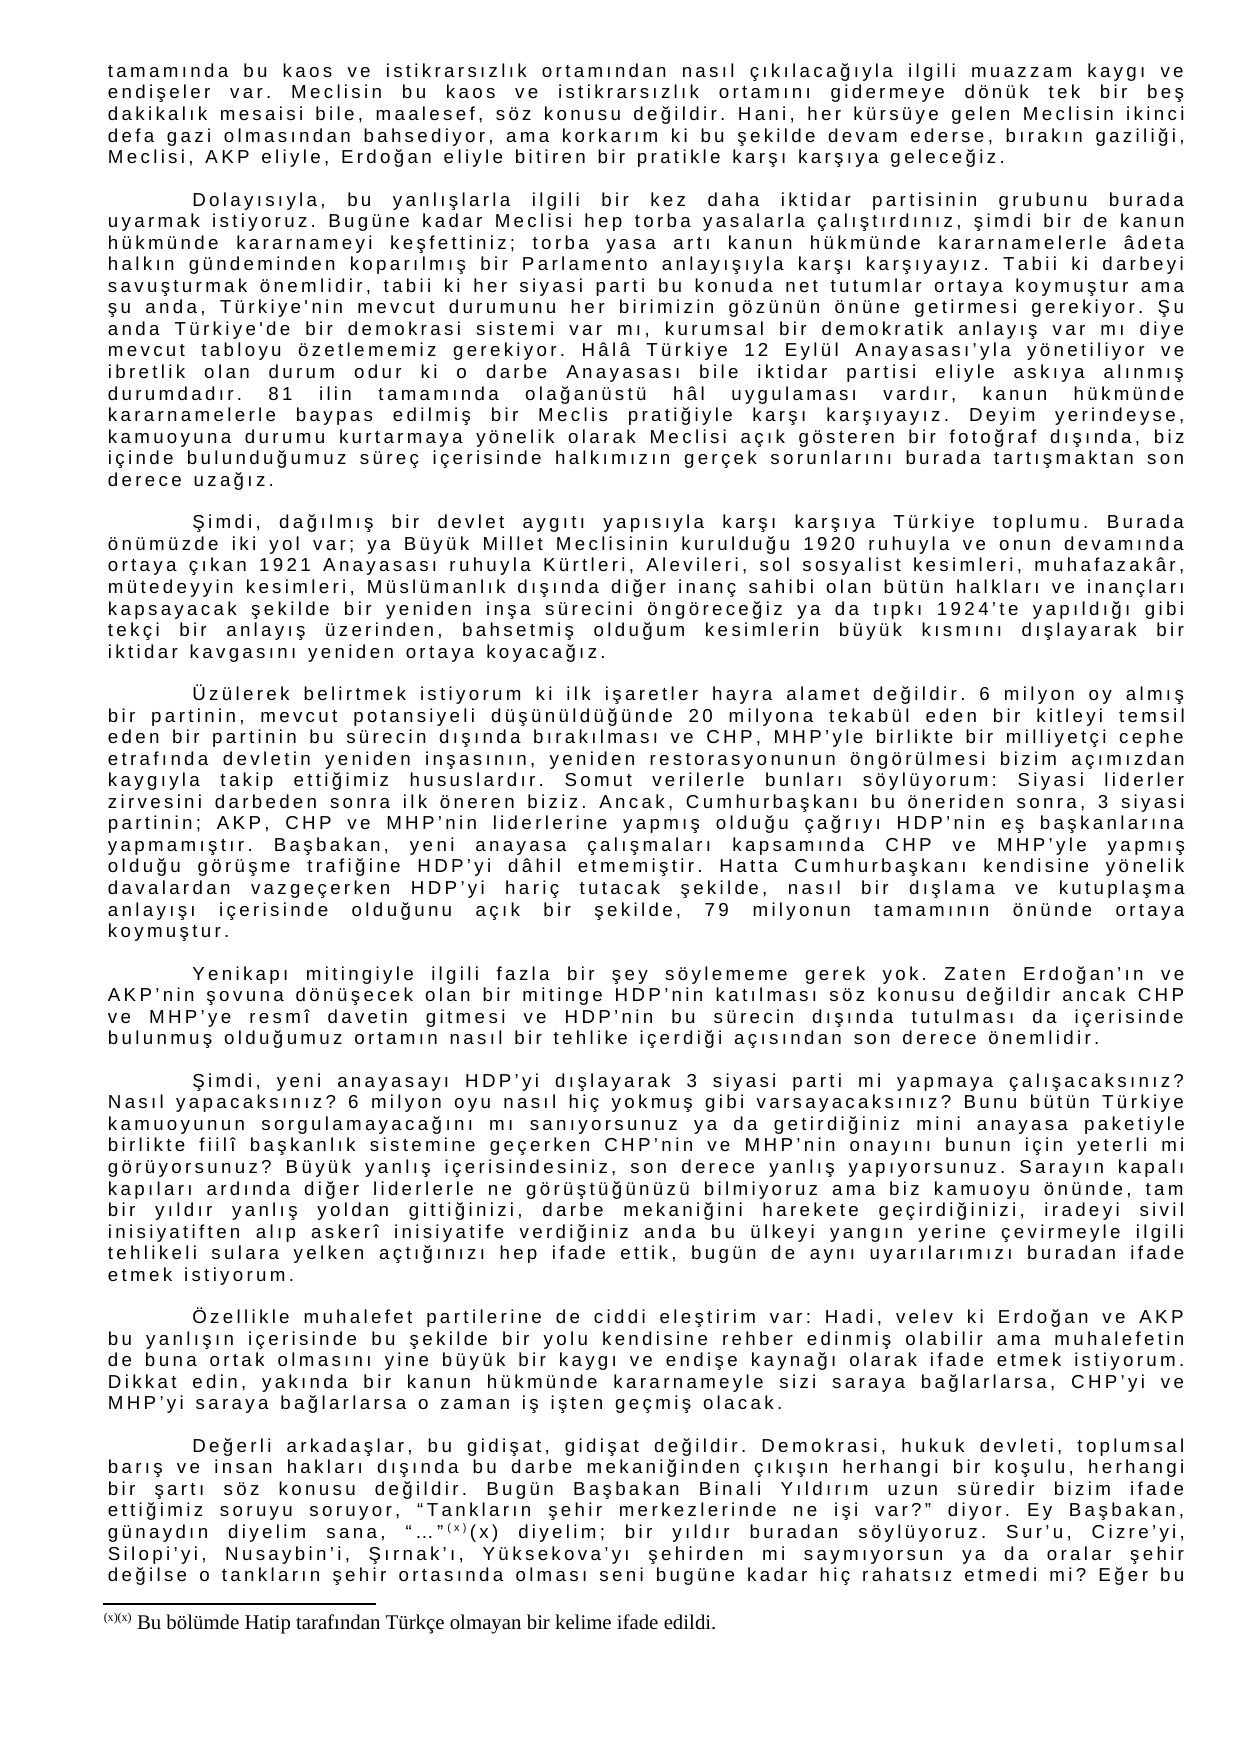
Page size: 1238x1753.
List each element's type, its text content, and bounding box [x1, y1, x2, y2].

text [108, 1434, 1186, 1586]
text Yenikapı mitingiyle ilgili fazla bir şey söylememe gerek yok. Zaten Erdoğan’ın ve AKP’nin şovuna dönüşecek olan bir mitinge HDP’nin katılması söz konusu değildir ancak CHP ve MHP’ye resmî davetin gitmesi ve HDP’nin bu sürecin dışında tutulması da içerisinde bulunmuş olduğumuz ortamın nasıl bir tehlike içerdiği açısından son derece önemlidir. [108, 962, 1186, 1049]
text Şimdi, dağılmış bir devlet aygıtı yapısıyla karşı karşıya Türkiye toplumu. Burada önümüzde iki yol var; ya Büyük Millet Meclisinin kurulduğu 1920 ruhuyla ve onun devamında ortaya çıkan 1921 Anayasası ruhuyla Kürtleri, Alevileri, sol sosyalist kesimleri, muhafazakâr, mütedeyyin kesimleri, Müslümanlık dışında diğer inanç sahibi olan bütün halkları ve inançları kapsayacak şekilde bir yeniden inşa sürecini öngöreceğiz ya da tıpkı 1924’te yapıldığı gibi tekçi bir anlayış üzerinden, bahsetmiş olduğum kesimlerin büyük kısmını dışlayarak bir iktidar kavgasını yeniden ortaya koyacağız. [108, 511, 1186, 662]
text Şimdi, yeni anayasayı HDP’yi dışlayarak 3 siyasi parti mi yapmaya çalışacaksınız? Nasıl yapacaksınız? 6 milyon oyu nasıl hiç yokmuş gibi varsayacaksınız? Bunu bütün Türkiye kamuoyunun sorgulamayacağını mı sanıyorsunuz ya da getirdiğiniz mini anayasa paketiyle birlikte fiilî başkanlık sistemine geçerken CHP’nin ve MHP’nin onayını bunun için yeterli mi görüyorsunuz? Büyük yanlış içerisindesiniz, son derece yanlış yapıyorsunuz. Sarayın kapalı kapıları ardında diğer liderlerle ne görüştüğünüzü bilmiyoruz ama biz kamuoyu önünde, tam bir yıldır yanlış yoldan gittiğinizi, darbe mekaniğini harekete geçirdiğinizi, iradeyi sivil inisiyatiften alıp askerî inisiyatife verdiğiniz anda bu ülkeyi yangın yerine çevirmeyle ilgili tehlikeli sulara yelken açtığınızı hep ifade ettik, bugün de aynı uyarılarımızı buradan ifade etmek istiyorum. [108, 1069, 1186, 1285]
text Üzülerek belirtmek istiyorum ki ilk işaretler hayra alamet değildir. 6 milyon oy almış bir partinin, mevcut potansiyeli düşünüldüğünde 20 milyona tekabül eden bir kitleyi temsil eden bir partinin bu sürecin dışında bırakılması ve CHP, MHP’yle birlikte bir milliyetçi cephe etrafında devletin yeniden inşasının, yeniden restorasyonunun öngörülmesi bizim açımızdan kaygıyla takip ettiğimiz hususlardır. Somut verilerle bunları söylüyorum: Siyasi liderler zirvesini darbeden sonra ilk öneren biziz. Ancak, Cumhurbaşkanı bu öneriden sonra, 3 siyasi partinin; AKP, CHP ve MHP’nin liderlerine yapmış olduğu çağrıyı HDP’nin eş başkanlarına yapmamıştır. Başbakan, yeni anayasa çalışmaları kapsamında CHP ve MHP’yle yapmış olduğu görüşme trafiğine HDP’yi dâhil etmemiştir. Hatta Cumhurbaşkanı kendisine yönelik davalardan vazgeçerken HDP’yi hariç tutacak şekilde, nasıl bir dışlama ve kutuplaşma anlayışı içerisinde olduğunu açık bir şekilde, 79 milyonun tamamının önünde ortaya koymuştur. [108, 683, 1186, 942]
text Dolayısıyla, bu yanlışlarla ilgili bir kez daha iktidar partisinin grubunu burada uyarmak istiyoruz. Bugüne kadar Meclisi hep torba yasalarla çalıştırdınız, şimdi bir de kanun hükmünde kararnameyi keşfettiniz; torba yasa artı kanun hükmünde kararnamelerle âdeta halkın gündeminden koparılmış bir Parlamento anlayışıyla karşı karşıyayız. Tabii ki darbeyi savuşturmak önemlidir, tabii ki her siyasi parti bu konuda net tutumlar ortaya koymuştur ama şu anda, Türkiye'nin mevcut durumunu her birimizin gözünün önüne getirmesi gerekiyor. Şu anda Türkiye'de bir demokrasi sistemi var mı, kurumsal bir demokratik anlayış var mı diye mevcut tabloyu özetlememiz gerekiyor. Hâlâ Türkiye 12 Eylül Anayasası’yla yönetiliyor ve ibretlik olan durum odur ki o darbe Anayasası bile iktidar partisi eliyle askıya alınmış durumdadır. 81 ilin tamamında olağanüstü hâl uygulaması vardır, kanun hükmünde kararnamelerle baypas edilmiş bir Meclis pratiğiyle karşı karşıyayız. Deyim yerindeyse, kamuoyuna durumu kurtarmaya yönelik olarak Meclisi açık gösteren bir fotoğraf dışında, biz içinde bulunduğumuz süreç içerisinde halkımızın gerçek sorunlarını burada tartışmaktan son derece uzağız. [108, 188, 1186, 490]
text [108, 60, 1186, 167]
text Özellikle muhalefet partilerine de ciddi eleştirim var: Hadi, velev ki Erdoğan ve AKP bu yanlışın içerisinde bu şekilde bir yolu kendisine rehber edinmiş olabilir ama muhalefetin de buna ortak olmasını yine büyük bir kaygı ve endişe kaynağı olarak ifade etmek istiyorum. Dikkat edin, yakında bir kanun hükmünde kararnameyle sizi saraya bağlarlarsa, CHP’yi ve MHP’yi saraya bağlarlarsa o zaman iş işten geçmiş olacak. [108, 1306, 1186, 1414]
